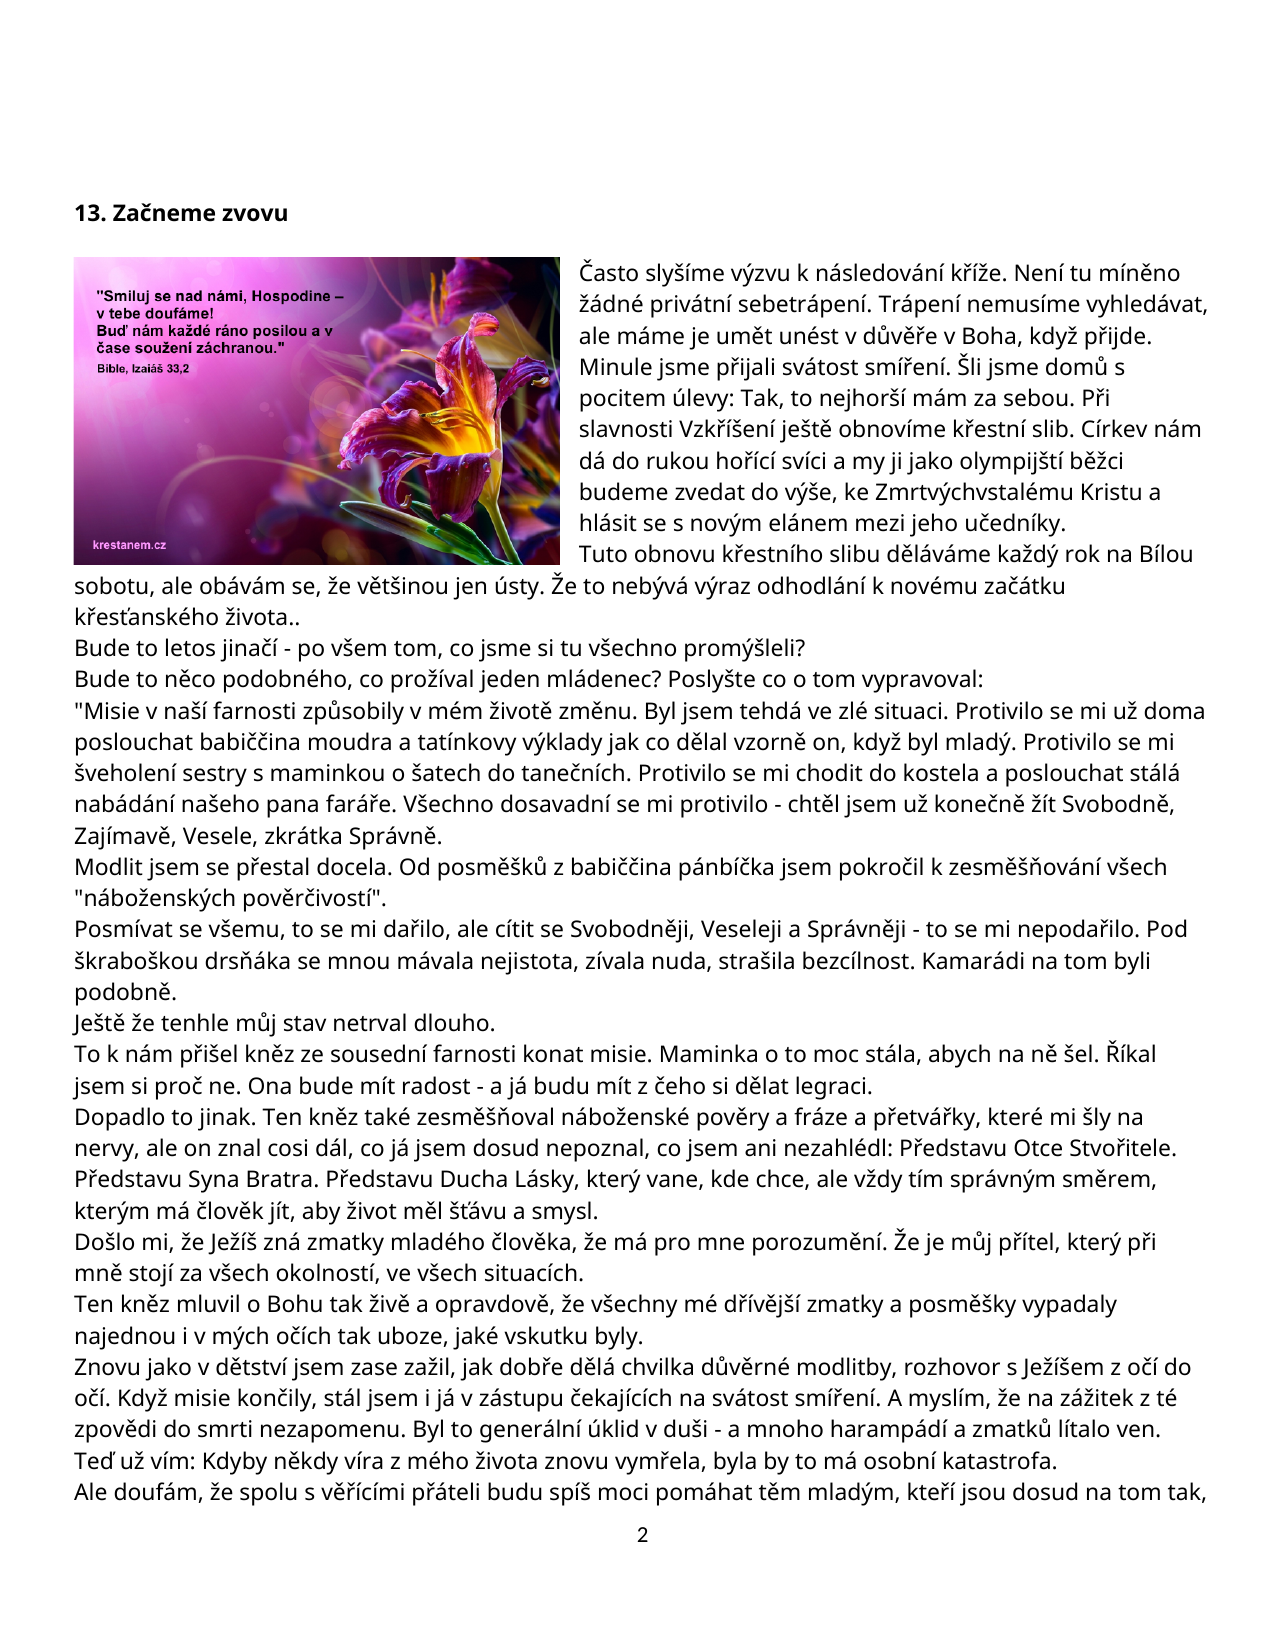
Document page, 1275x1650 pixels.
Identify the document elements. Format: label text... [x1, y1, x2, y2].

text 13. Začneme zvovu [74, 197, 1211, 228]
picture [73, 257, 560, 565]
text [74, 257, 1211, 1507]
